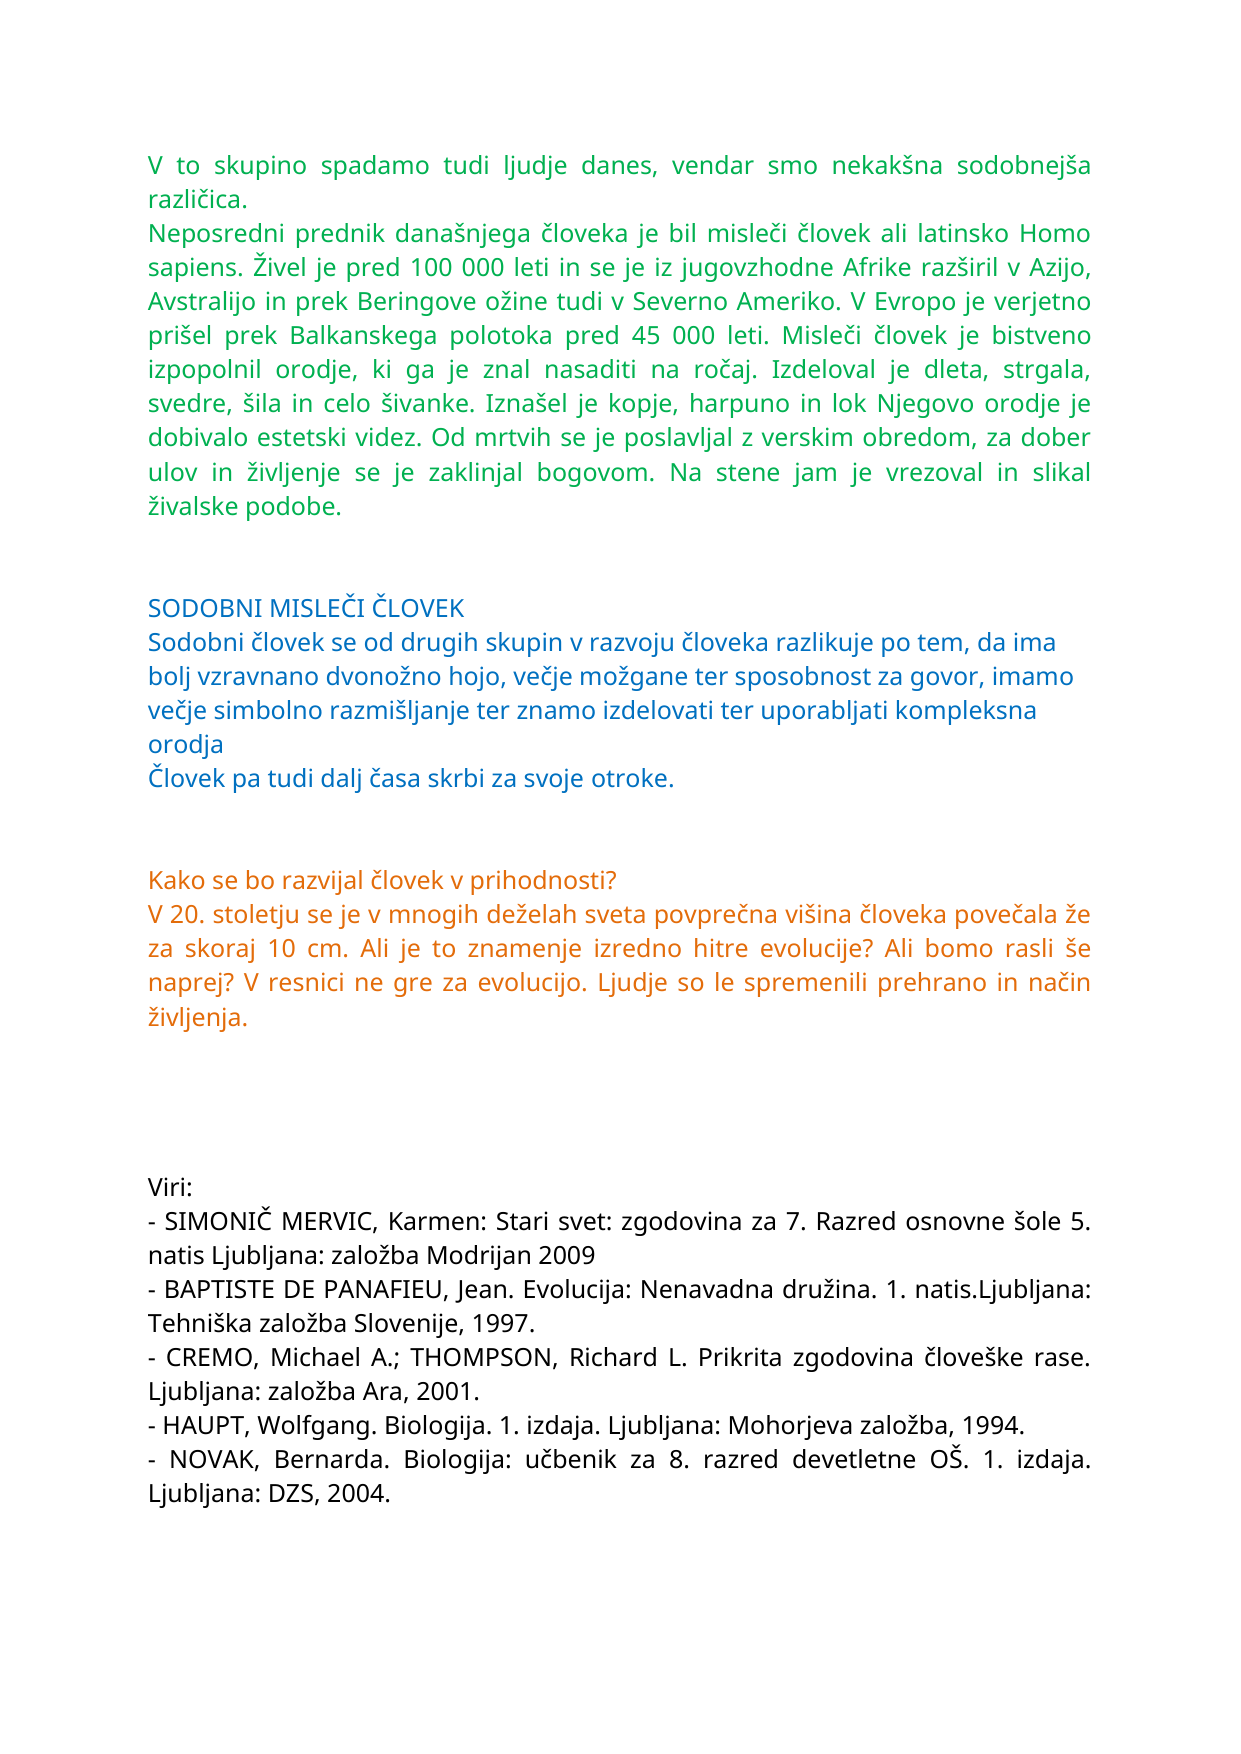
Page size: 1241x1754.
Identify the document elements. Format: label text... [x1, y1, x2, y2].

text Neposredni prednik današnjega človeka je bil misleči človek ali latinsko Homo sapiens. Živel je pred 100 000 leti in se je iz jugovzhodne Afrike razširil v Azijo, Avstralijo in prek Beringove ožine tudi v Severno Ameriko. V Evropo je verjetno prišel prek Balkanskega polotoka pred 45 000 leti. Misleči človek je bistveno izpopolnil orodje, ki ga je znal nasaditi na ročaj. Izdeloval je dleta, strgala, svedre, šila in celo šivanke. Iznašel je kopje, harpuno in lok Njegovo orodje je dobivalo estetski videz. Od mrtvih se je poslavljal z verskim obredom, za dober ulov in življenje se je zaklinjal bogovom. Na stene jam je vrezoval in slikal živalske podobe. [148, 216, 1093, 522]
text Viri: [148, 1169, 1093, 1203]
text V 20. stoletju se je v mnogih deželah sveta povprečna višina človeka povečala že za skoraj 10 cm. Ali je to znamenje izredno hitre evolucije? Ali bomo rasli še naprej? V resnici ne gre za evolucijo. Ljudje so le spremenili prehrano in način življenja. [148, 897, 1093, 1033]
text Človek pa tudi dalj časa skrbi za svoje otroke. [148, 761, 1093, 795]
text SODOBNI MISLEČI ČLOVEK [148, 590, 1093, 624]
text - BAPTISTE DE PANAFIEU, Jean. Evolucija: Nenavadna družina. 1. natis.Ljubljana: Tehniška založba Slovenije, 1997. [148, 1272, 1093, 1340]
text Sodobni človek se od drugih skupin v razvoju človeka razlikuje po tem, da ima bolj vzravnano dvonožno hojo, večje možgane ter sposobnost za govor, imamo večje simbolno razmišljanje ter znamo izdelovati ter uporabljati kompleksna orodja [148, 624, 1093, 761]
text V to skupino spadamo tudi ljudje danes, vendar smo nekakšna sodobnejša različica. [148, 148, 1093, 216]
text - SIMONIČ MERVIC, Karmen: Stari svet: zgodovina za 7. Razred osnovne šole 5. natis Ljubljana: založba Modrijan 2009 [148, 1203, 1093, 1272]
text Kako se bo razvijal človek v prihodnosti? [148, 863, 1093, 897]
text - CREMO, Michael A.; THOMPSON, Richard L. Prikrita zgodovina človeške rase. Ljubljana: založba Ara, 2001. [148, 1340, 1093, 1408]
text - NOVAK, Bernarda. Biologija: učbenik za 8. razred devetletne OŠ. 1. izdaja. Ljubljana: DZS, 2004. [148, 1442, 1093, 1510]
text - HAUPT, Wolfgang. Biologija. 1. izdaja. Ljubljana: Mohorjeva založba, 1994. [148, 1408, 1093, 1442]
